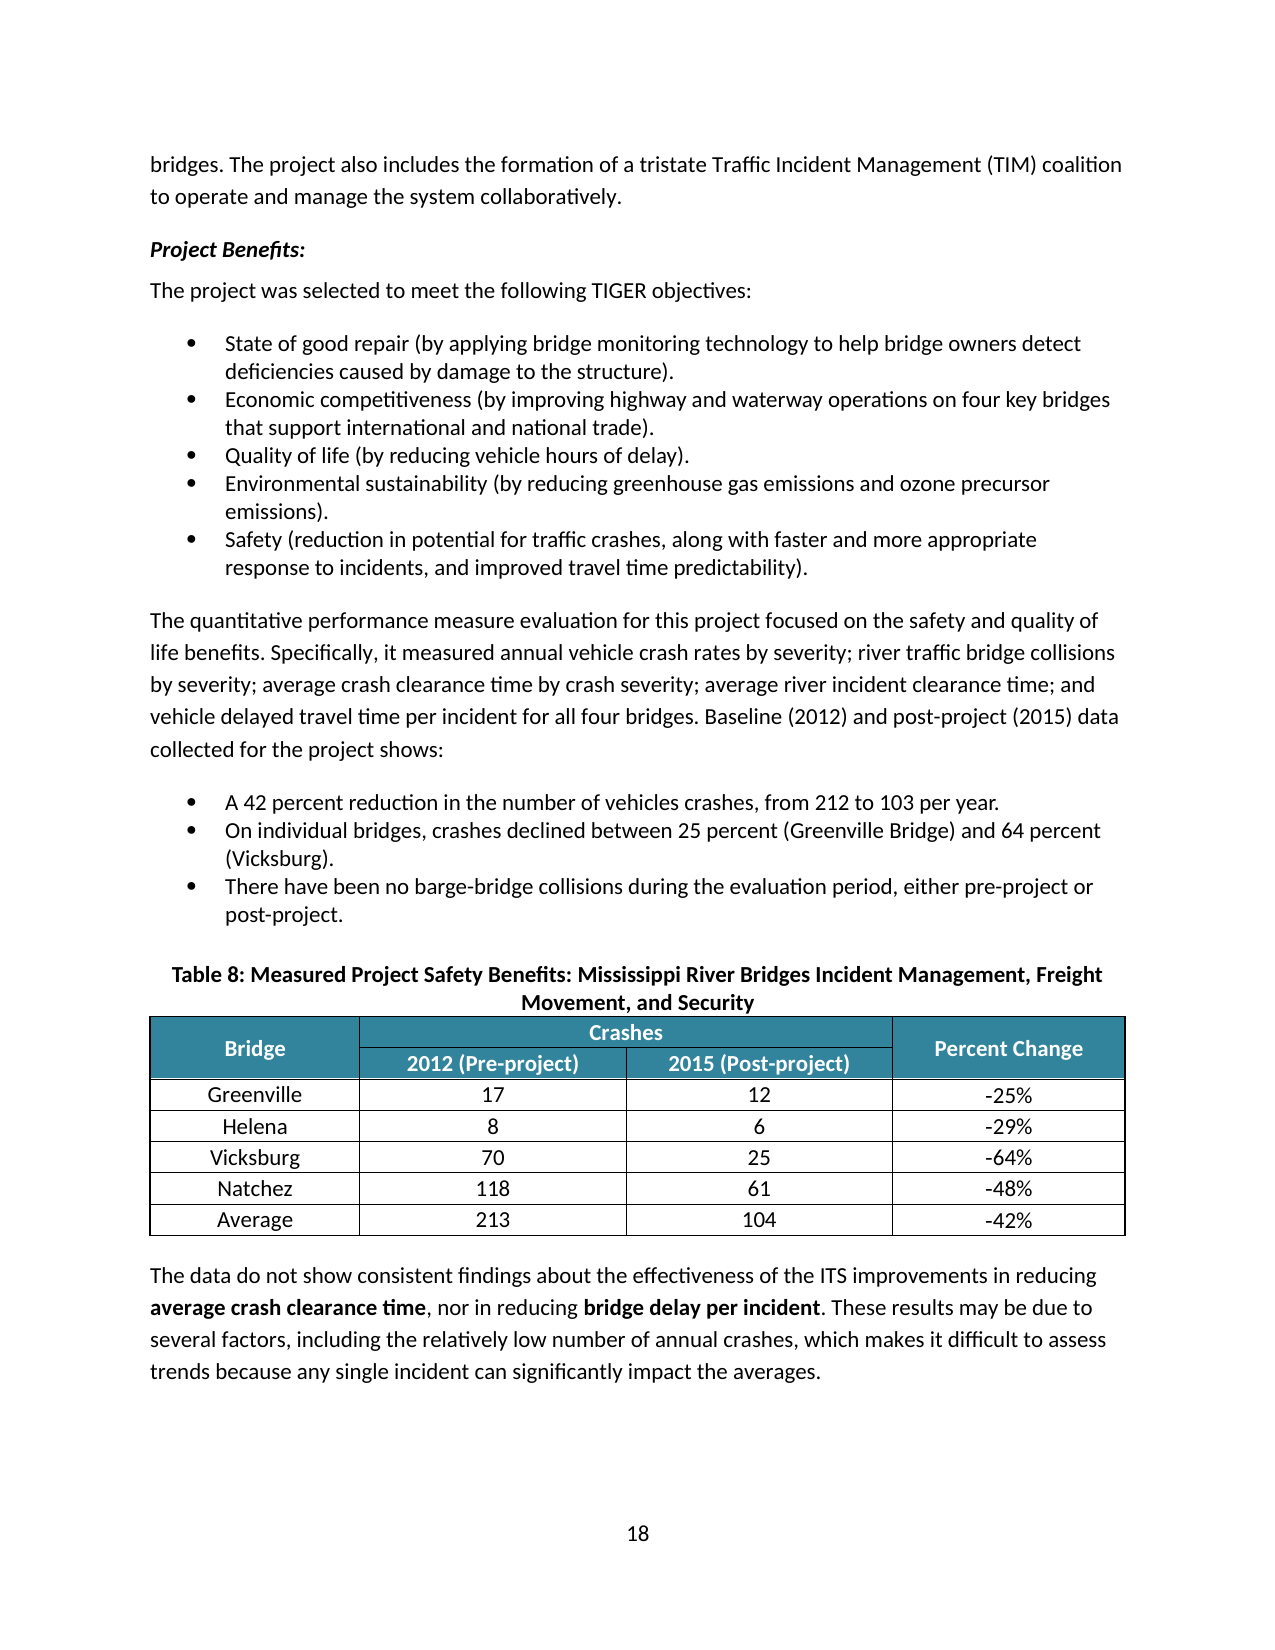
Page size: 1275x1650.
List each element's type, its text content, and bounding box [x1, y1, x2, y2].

list There have been no barge-bridge collisions during the evaluation period, either pre-project or post-project. [187, 872, 1125, 928]
table_cell 17 [360, 1080, 626, 1110]
table_cell 8 [360, 1111, 626, 1141]
table_cell 61 [627, 1173, 892, 1203]
table_header Crashes [360, 1017, 892, 1047]
table_cell Greenville [151, 1080, 359, 1110]
table_cell 2012 (Pre-project) [360, 1048, 626, 1078]
table_cell 70 [360, 1142, 626, 1172]
table_cell 25 [627, 1142, 892, 1172]
list A 42 percent reduction in the number of vehicles crashes, from 212 to 103 per year. [187, 788, 1125, 816]
text Table 8: Measured Project Safety Benefits: Mississippi River Bridges Incident Management, Freight Movement, and Security [150, 960, 1125, 1016]
list Safety (reduction in potential for traffic crashes, along with faster and more appropriate response to incidents, and improved travel time predictability). [187, 525, 1125, 581]
table_cell 213 [360, 1205, 626, 1235]
table_cell 6 [627, 1111, 892, 1141]
list On individual bridges, crashes declined between 25 percent (Greenville Bridge) and 64 percent (Vicksburg). [187, 816, 1125, 872]
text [150, 150, 1125, 210]
table_cell ‐64% [893, 1142, 1124, 1172]
table_cell Vicksburg [151, 1142, 359, 1172]
table_cell 118 [360, 1173, 626, 1203]
list State of good repair (by applying bridge monitoring technology to help bridge owners detect deficiencies caused by damage to the structure). [187, 329, 1125, 385]
table_cell ‐42% [893, 1205, 1124, 1235]
table_header Bridge [151, 1017, 359, 1078]
list Quality of life (by reducing vehicle hours of delay). [187, 441, 1125, 469]
table_cell ‐29% [893, 1111, 1124, 1141]
table_cell 2015 (Post-project) [627, 1048, 892, 1078]
subtitle Project Benefits: [150, 235, 1125, 263]
list Economic competitiveness (by improving highway and waterway operations on four key bridges that support international and national trade). [187, 385, 1125, 441]
list Environmental sustainability (by reducing greenhouse gas emissions and ozone precursor emissions). [187, 469, 1125, 525]
table_cell 104 [627, 1205, 892, 1235]
text The data do not show consistent findings about the effectiveness of the ITS improvements in reducing average crash clearance time, nor in reducing bridge delay per incident. These results may be due to several factors, including the relatively low number of annual crashes, which makes it difficult to assess trends because any single incident can significantly impact the averages. [150, 1261, 1125, 1385]
table_cell 12 [627, 1080, 892, 1110]
text The project was selected to meet the following TIGER objectives: [150, 276, 1125, 304]
table_cell Helena [151, 1111, 359, 1141]
table_header Percent Change [893, 1017, 1124, 1078]
table_cell ‐48% [893, 1173, 1124, 1203]
text The quantitative performance measure evaluation for this project focused on the safety and quality of life benefits. Specifically, it measured annual vehicle crash rates by severity; river traffic bridge collisions by severity; average crash clearance time by crash severity; average river incident clearance time; and vehicle delayed travel time per incident for all four bridges. Baseline (2012) and post-project (2015) data collected for the project shows: [150, 606, 1125, 763]
table_cell Average [151, 1205, 359, 1235]
table_cell ‐25% [893, 1080, 1124, 1110]
table_cell Natchez [151, 1173, 359, 1203]
